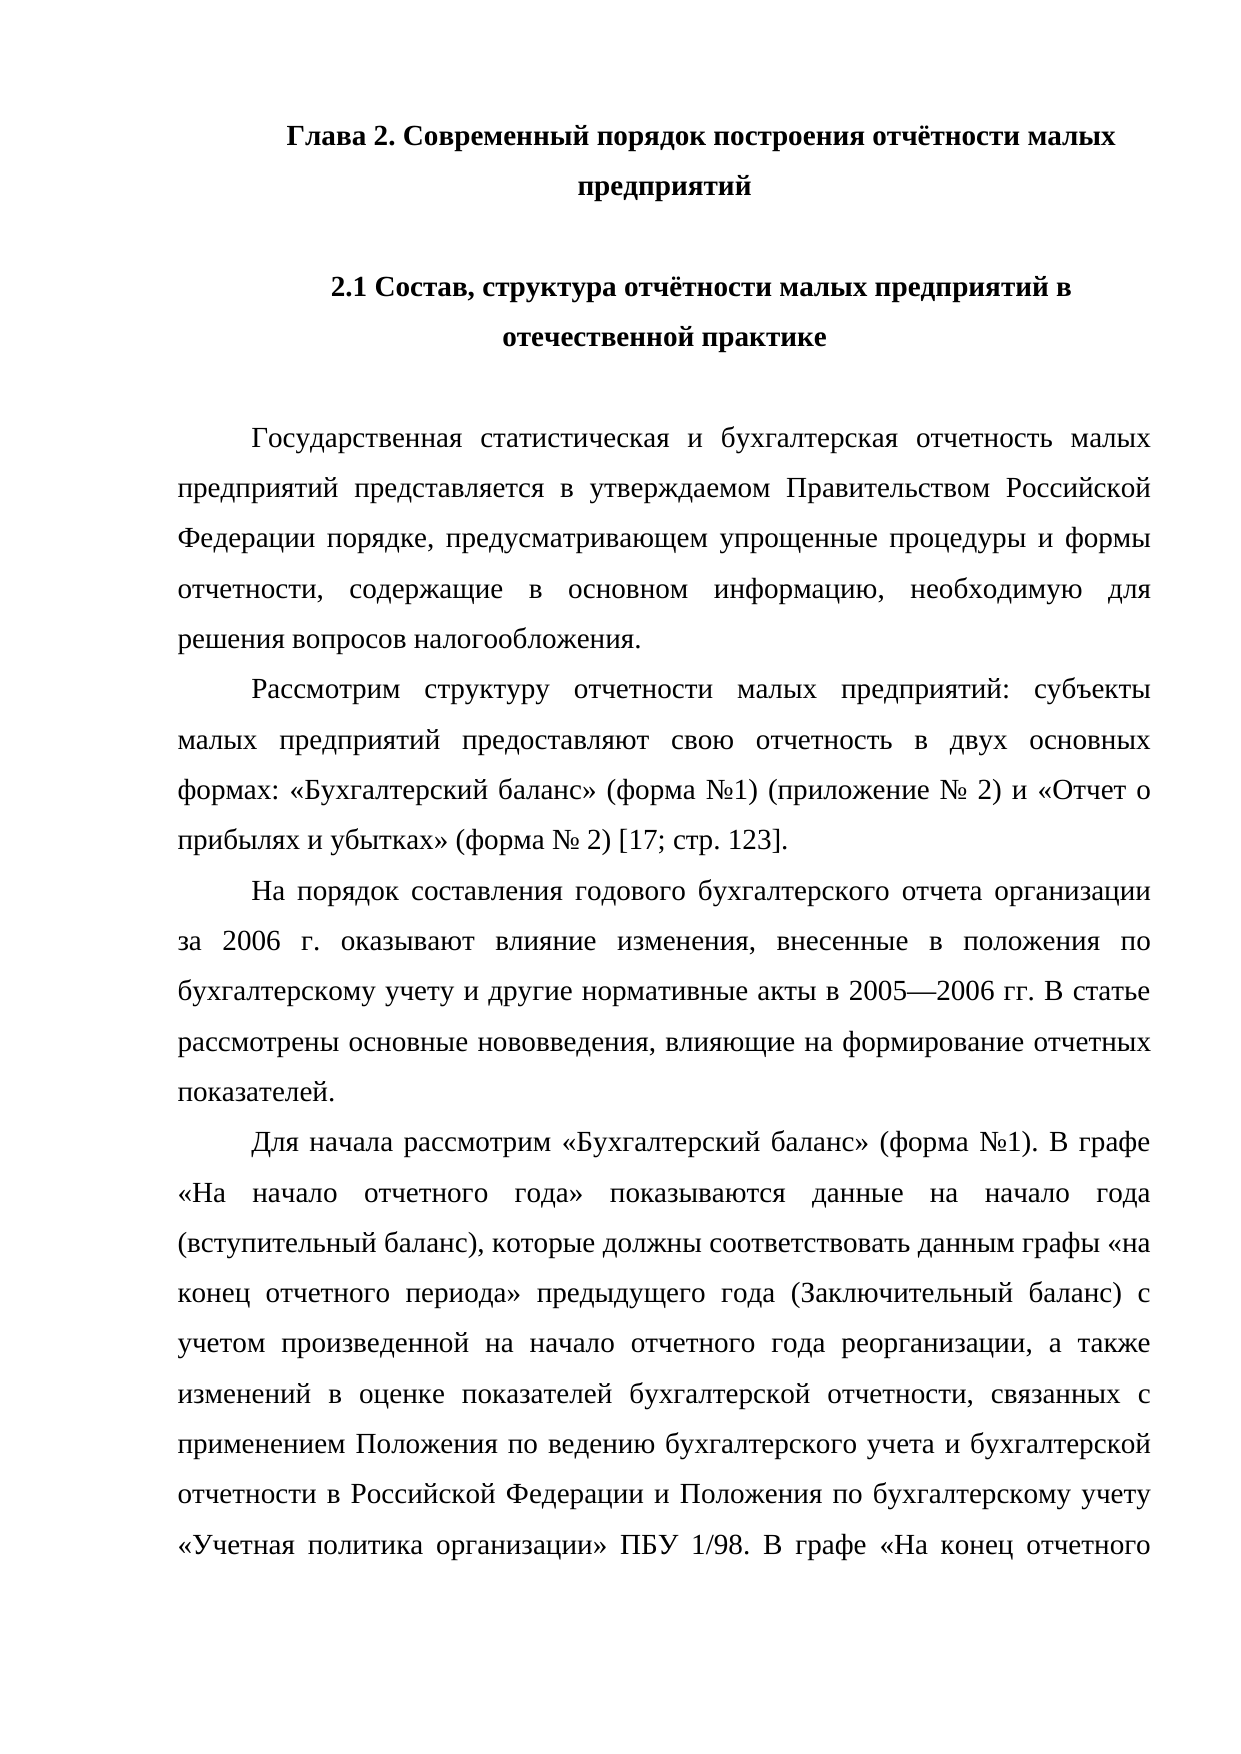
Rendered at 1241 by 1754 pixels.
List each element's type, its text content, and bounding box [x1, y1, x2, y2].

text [177, 1124, 1152, 1560]
text На порядок составления годового бухгалтерского отчета организации за . оказывают влияние изменения, внесенные в положения по бухгалтерскому учету и другие нормативные акты в 2005—2006 гг. В статье рассмотрены основные нововведения, влияющие на формирование отчетных показателей. [177, 873, 1152, 1108]
text Государственная статистическая и бухгалтерская отчетность малых предприятий представляется в утверждаемом Правительством Российской Федерации порядке, предусматривающем упрощенные процедуры и формы отчетности, содержащие в основном информацию, необходимую для решения вопросов налогообложения. [177, 420, 1152, 655]
text Глава 2. Современный порядок построения отчётности малых предприятий [177, 118, 1152, 202]
text Рассмотрим структуру отчетности малых предприятий: субъекты малых предприятий предоставляют свою отчетность в двух основных формах: «Бухгалтерский баланс» (форма №1) (приложение № 2) и «Отчет о прибылях и убытках» (форма № 2) [17; стр. 123]. [177, 672, 1152, 856]
subtitle 2.1 Состав, структура отчётности малых предприятий в отечественной практике [177, 269, 1152, 353]
